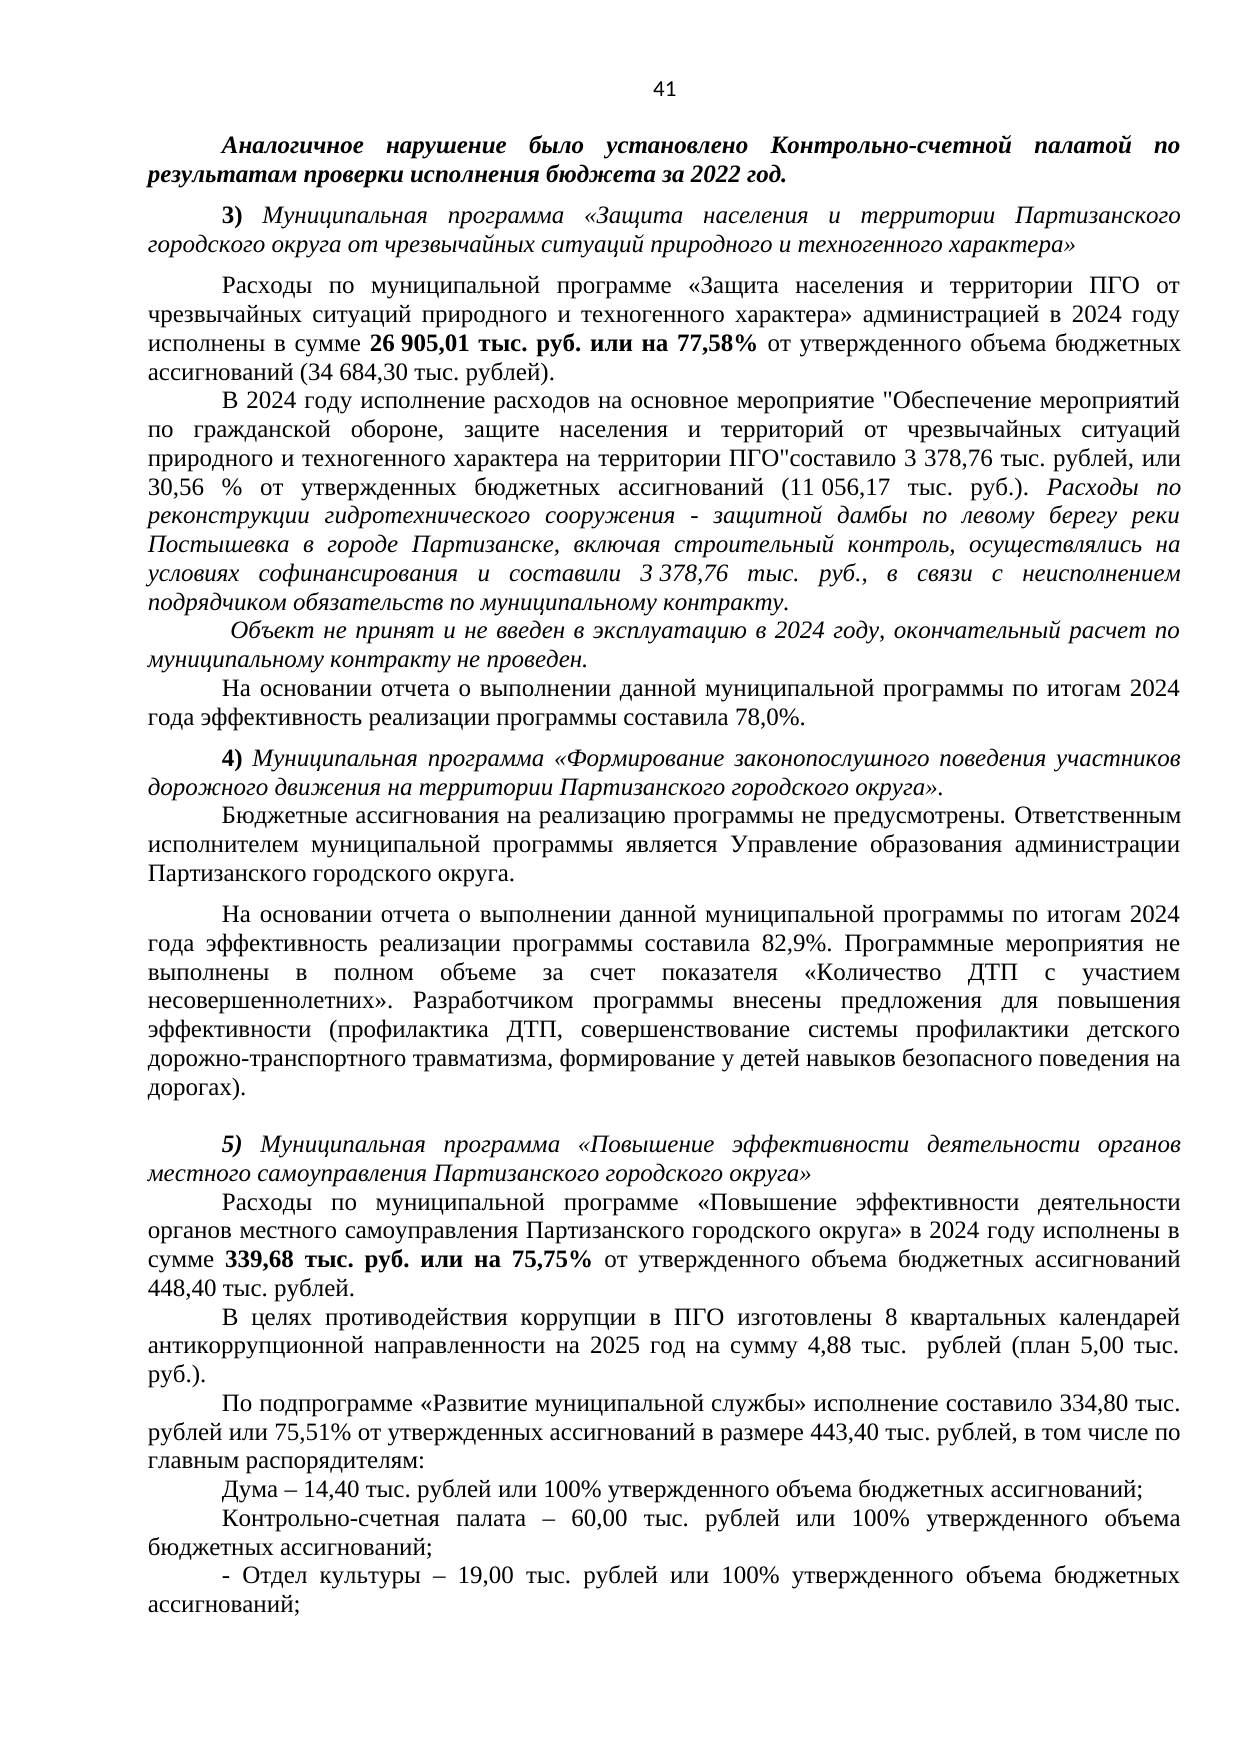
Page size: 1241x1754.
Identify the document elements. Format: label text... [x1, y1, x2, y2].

text На основании отчета о выполнении данной муниципальной программы по итогам 2024 года эффективность реализации программы составила 82,9%. Программные мероприятия не выполнены в полном объеме за счет показателя «Количество ДТП с участием несовершеннолетних». Разработчиком программы внесены предложения для повышения эффективности (профилактика ДТП, совершенствование системы профилактики детского дорожно-транспортного травматизма, формирование у детей навыков безопасного поведения на дорогах). [148, 899, 1181, 1100]
text По подпрограмме «Развитие муниципальной службы» исполнение составило 334,80 тыс. рублей или 75,51% от утвержденных ассигнований в размере 443,40 тыс. рублей, в том числе по главным распорядителям: [148, 1388, 1181, 1474]
text Расходы по муниципальной программе «Защита населения и территории ПГО от чрезвычайных ситуаций природного и техногенного характера» администрацией в 2024 году исполнены в сумме 26 905,01 тыс. руб. или на 77,58% от утвержденного объема бюджетных ассигнований (34 684,30 тыс. рублей). [148, 270, 1181, 385]
text 4) Муниципальная программа «Формирование законопослушного поведения участников дорожного движения на территории Партизанского городского округа». [148, 743, 1181, 800]
text 5) Муниципальная программа «Повышение эффективности деятельности органов местного самоуправления Партизанского городского округа» [148, 1129, 1181, 1187]
text В 2024 году исполнение расходов на основное мероприятие "Обеспечение мероприятий по гражданской обороне, защите населения и территорий от чрезвычайных ситуаций природного и техногенного характера на территории ПГО"составило 3 378,76 тыс. рублей, или 30,56 % от утвержденных бюджетных ассигнований (11 056,17 тыс. руб.). Расходы по реконструкции гидротехнического сооружения - защитной дамбы по левому берегу реки Постышевка в городе Партизанске, включая строительный контроль, осуществлялись на условиях софинансирования и составили 3 378,76 тыс. руб., в связи с неисполнением подрядчиком обязательств по муниципальному контракту. [148, 385, 1181, 615]
text - Отдел культуры – 19,00 тыс. рублей или 100% утвержденного объема бюджетных ассигнований; [148, 1560, 1181, 1618]
text В целях противодействия коррупции в ПГО изготовлены 8 квартальных календарей антикоррупционной направленности на 2025 год на сумму 4,88 тыс. рублей (план 5,00 тыс. руб.). [148, 1302, 1181, 1388]
text Бюджетные ассигнования на реализацию программы не предусмотрены. Ответственным исполнителем муниципальной программы является Управление образования администрации Партизанского городского округа. [148, 800, 1181, 887]
text Контрольно-счетная палата – 60,00 тыс. рублей или 100% утвержденного объема бюджетных ассигнований; [148, 1503, 1181, 1560]
text Объект не принят и не введен в эксплуатацию в 2024 году, окончательный расчет по муниципальному контракту не проведен. [148, 615, 1181, 673]
text Расходы по муниципальной программе «Повышение эффективности деятельности органов местного самоуправления Партизанского городского округа» в 2024 году исполнены в сумме 339,68 тыс. руб. или на 75,75% от утвержденного объема бюджетных ассигнований 448,40 тыс. рублей. [148, 1187, 1181, 1302]
text Дума – 14,40 тыс. рублей или 100% утвержденного объема бюджетных ассигнований; [148, 1474, 1181, 1503]
text Аналогичное нарушение было установлено Контрольно-счетной палатой по результатам проверки исполнения бюджета за 2022 год. [148, 130, 1181, 188]
text На основании отчета о выполнении данной муниципальной программы по итогам 2024 года эффективность реализации программы составила 78,0%. [148, 673, 1181, 730]
text 3) Муниципальная программа «Защита населения и территории Партизанского городского округа от чрезвычайных ситуаций природного и техногенного характера» [148, 200, 1181, 258]
